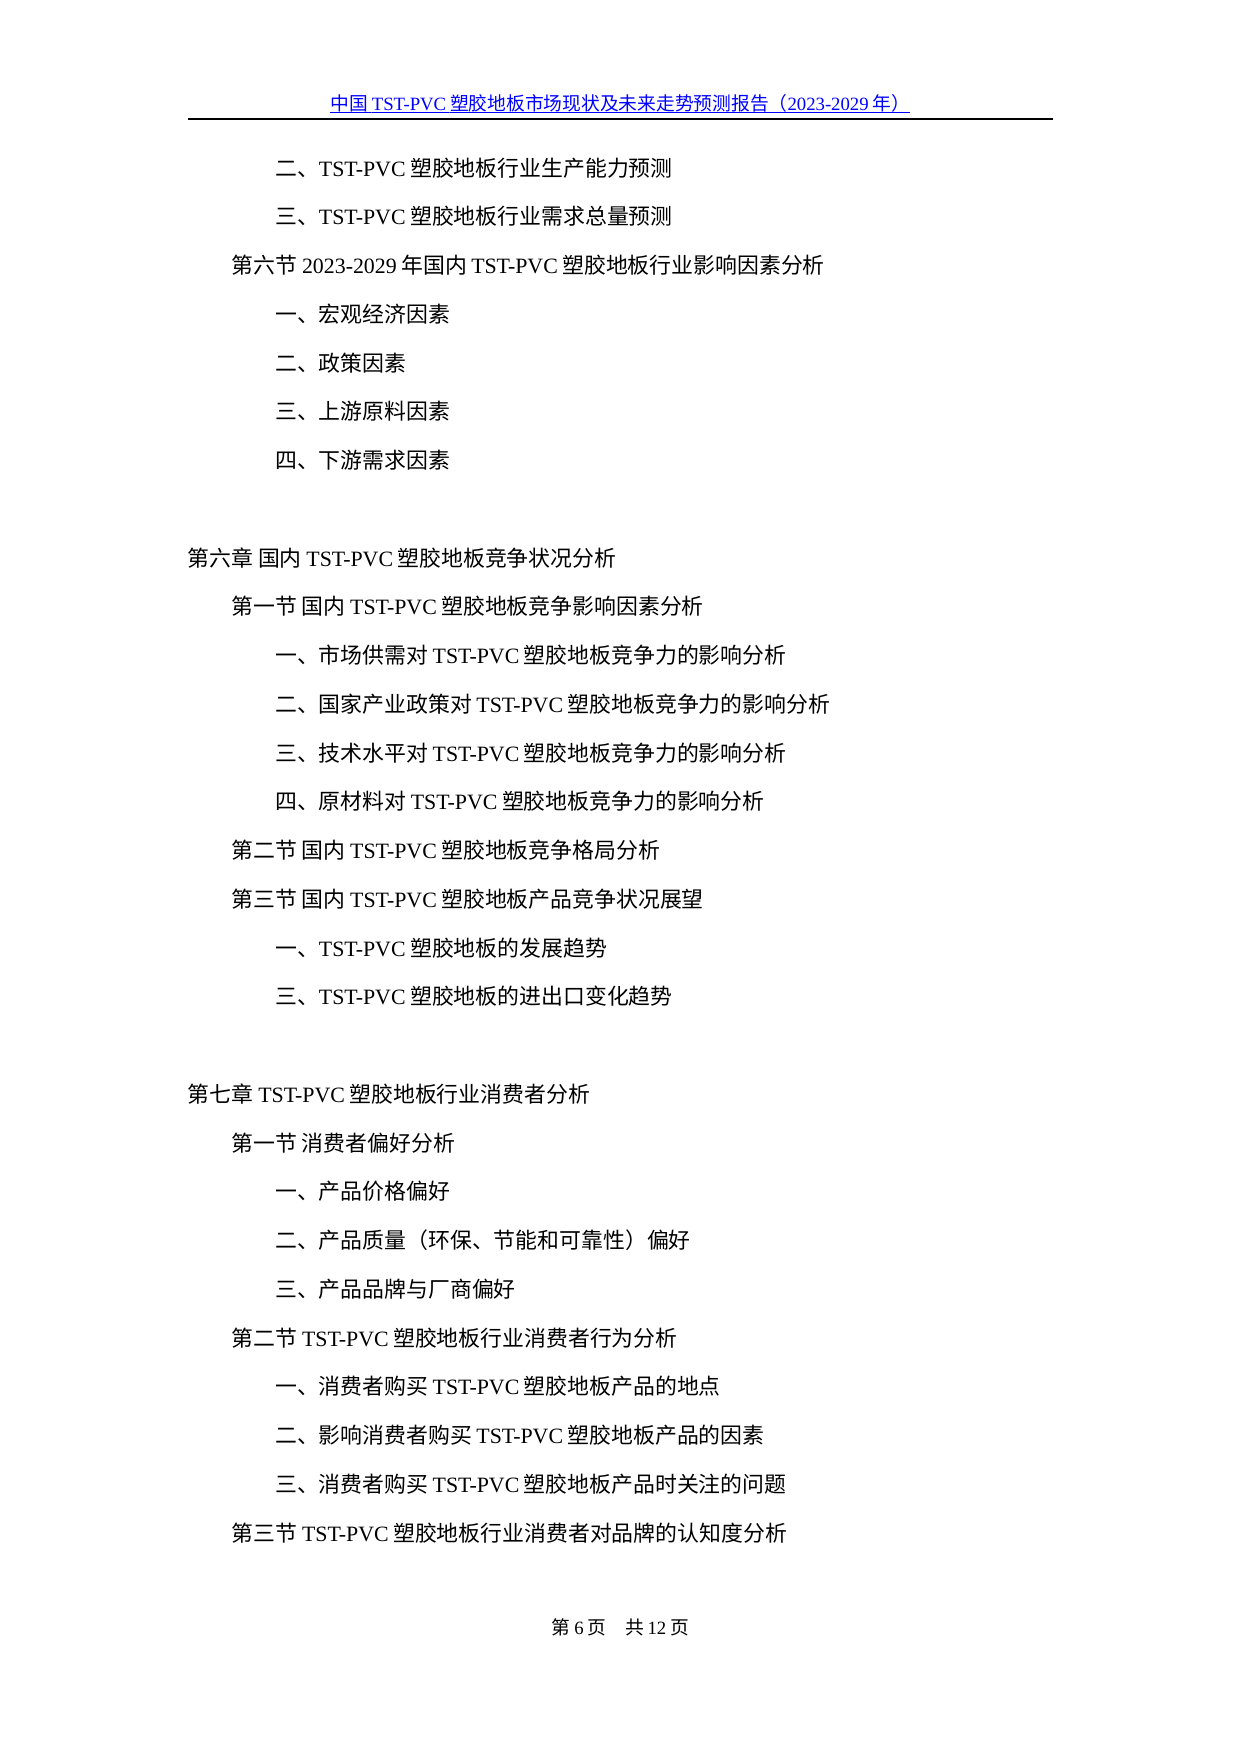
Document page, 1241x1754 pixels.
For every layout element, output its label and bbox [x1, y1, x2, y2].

text [187, 150, 1053, 1548]
